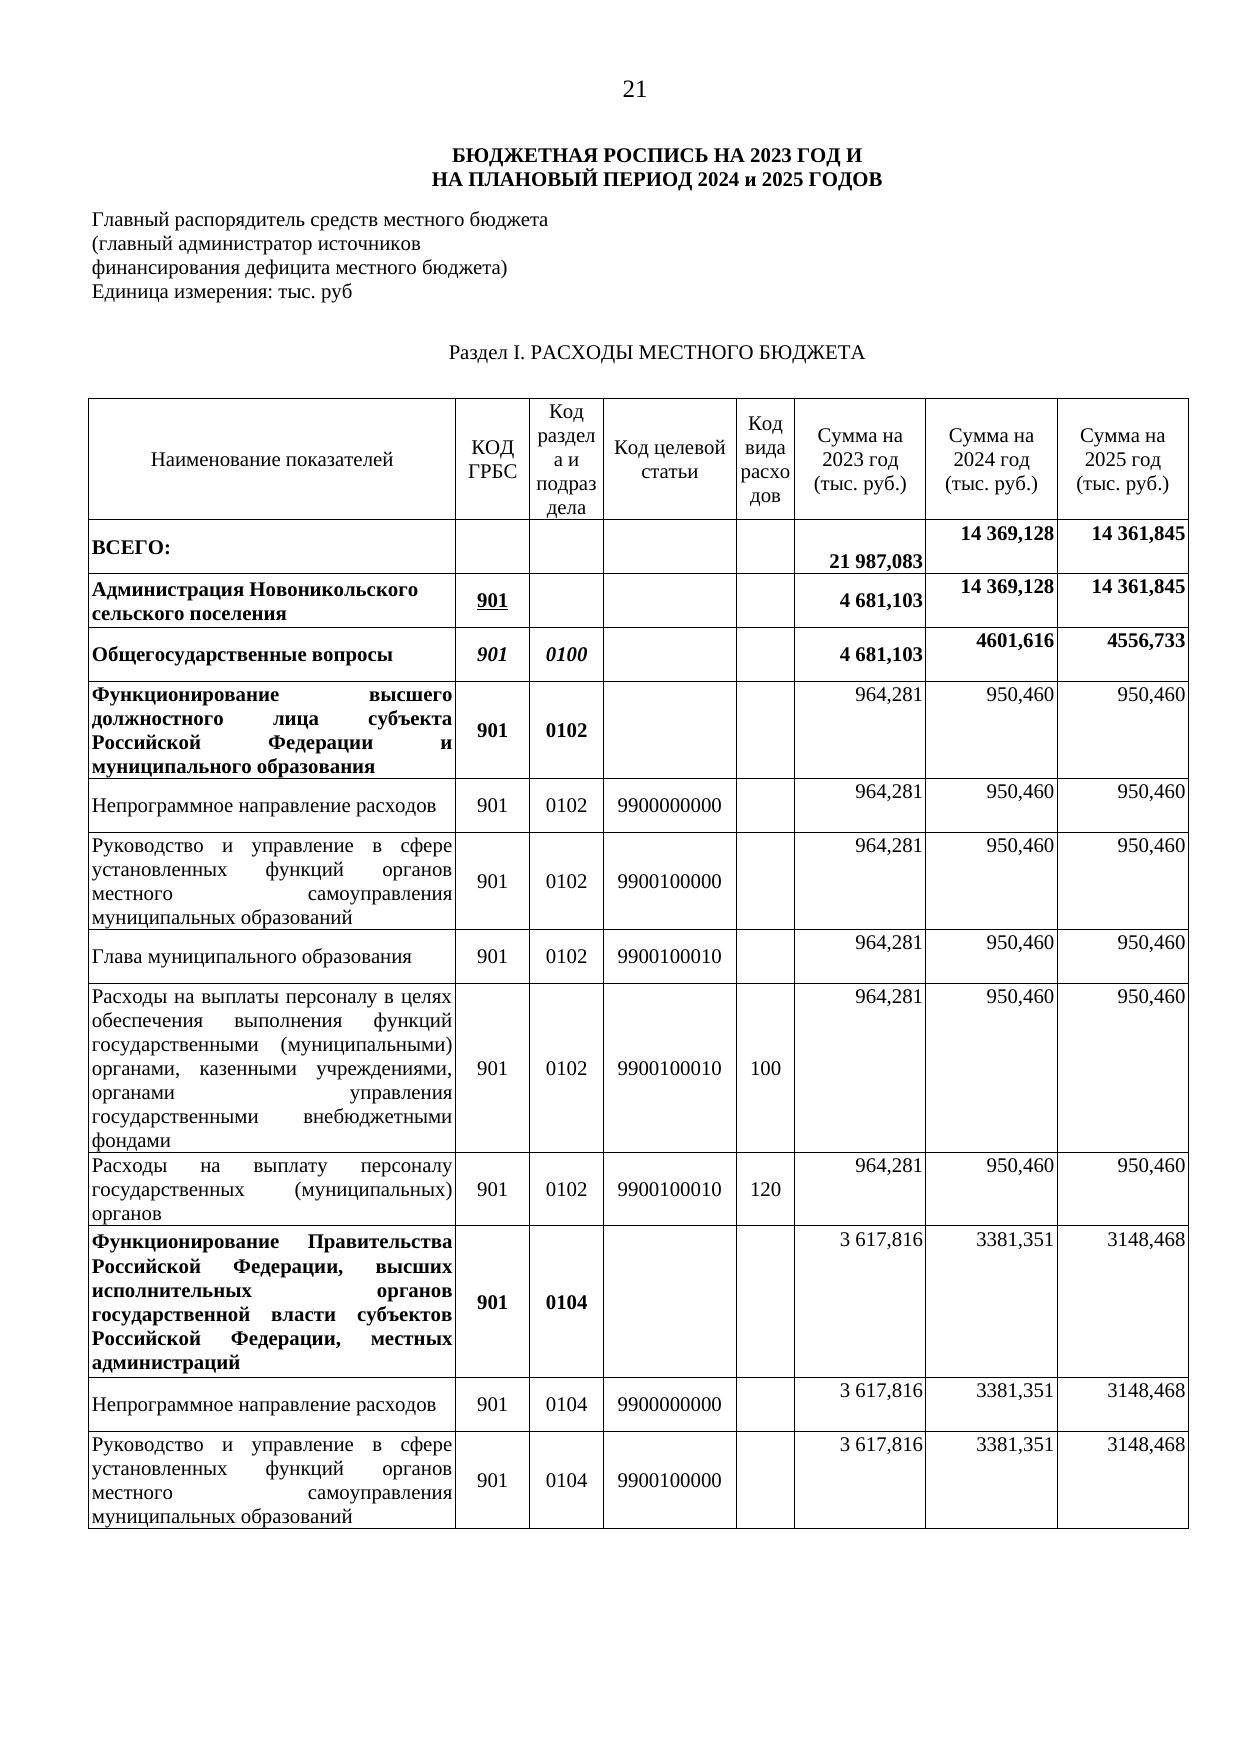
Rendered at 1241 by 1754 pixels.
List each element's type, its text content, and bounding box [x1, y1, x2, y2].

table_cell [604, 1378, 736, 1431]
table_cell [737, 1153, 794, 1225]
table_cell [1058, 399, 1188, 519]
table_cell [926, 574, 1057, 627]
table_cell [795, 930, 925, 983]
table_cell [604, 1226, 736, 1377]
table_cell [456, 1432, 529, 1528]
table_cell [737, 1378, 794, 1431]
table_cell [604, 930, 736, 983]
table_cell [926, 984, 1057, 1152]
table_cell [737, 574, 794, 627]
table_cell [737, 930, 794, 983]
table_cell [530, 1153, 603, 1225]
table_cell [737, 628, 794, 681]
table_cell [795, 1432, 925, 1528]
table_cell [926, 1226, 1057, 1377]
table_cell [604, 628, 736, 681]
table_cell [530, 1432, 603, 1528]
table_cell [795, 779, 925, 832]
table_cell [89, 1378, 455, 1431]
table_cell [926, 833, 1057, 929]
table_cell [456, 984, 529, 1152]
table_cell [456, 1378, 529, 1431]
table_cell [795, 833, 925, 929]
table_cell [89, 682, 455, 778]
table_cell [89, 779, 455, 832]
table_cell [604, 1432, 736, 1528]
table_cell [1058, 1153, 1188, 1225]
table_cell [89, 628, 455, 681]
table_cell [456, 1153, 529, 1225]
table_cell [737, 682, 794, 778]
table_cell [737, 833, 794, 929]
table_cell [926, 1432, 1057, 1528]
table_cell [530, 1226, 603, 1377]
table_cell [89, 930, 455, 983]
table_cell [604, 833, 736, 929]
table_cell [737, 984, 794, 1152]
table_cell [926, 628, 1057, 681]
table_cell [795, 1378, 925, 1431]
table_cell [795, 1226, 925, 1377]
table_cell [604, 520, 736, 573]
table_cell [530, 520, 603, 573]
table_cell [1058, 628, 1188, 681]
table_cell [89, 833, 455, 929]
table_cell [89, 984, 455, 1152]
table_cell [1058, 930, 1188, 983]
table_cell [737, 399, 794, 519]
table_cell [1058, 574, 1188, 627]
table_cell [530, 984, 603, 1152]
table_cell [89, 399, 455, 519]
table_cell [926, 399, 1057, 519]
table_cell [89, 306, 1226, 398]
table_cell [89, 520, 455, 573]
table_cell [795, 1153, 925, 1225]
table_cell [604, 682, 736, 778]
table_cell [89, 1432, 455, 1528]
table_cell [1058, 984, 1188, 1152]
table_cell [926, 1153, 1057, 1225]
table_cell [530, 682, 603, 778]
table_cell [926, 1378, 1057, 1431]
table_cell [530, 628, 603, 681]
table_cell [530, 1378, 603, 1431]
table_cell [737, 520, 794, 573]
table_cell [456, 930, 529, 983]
table_header БЮДЖЕТНАЯ РОСПИСЬ НА 2023 ГОД И НА ПЛАНОВЫЙ ПЕРИОД 2024 и 2025 ГОДОВ [89, 131, 1226, 203]
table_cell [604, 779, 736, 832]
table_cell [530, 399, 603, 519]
table_cell Главный распорядитель средств местного бюджета (главный администратор источников финансирования дефицита местного бюджета) Единица измерения: тыс. руб [89, 204, 1226, 306]
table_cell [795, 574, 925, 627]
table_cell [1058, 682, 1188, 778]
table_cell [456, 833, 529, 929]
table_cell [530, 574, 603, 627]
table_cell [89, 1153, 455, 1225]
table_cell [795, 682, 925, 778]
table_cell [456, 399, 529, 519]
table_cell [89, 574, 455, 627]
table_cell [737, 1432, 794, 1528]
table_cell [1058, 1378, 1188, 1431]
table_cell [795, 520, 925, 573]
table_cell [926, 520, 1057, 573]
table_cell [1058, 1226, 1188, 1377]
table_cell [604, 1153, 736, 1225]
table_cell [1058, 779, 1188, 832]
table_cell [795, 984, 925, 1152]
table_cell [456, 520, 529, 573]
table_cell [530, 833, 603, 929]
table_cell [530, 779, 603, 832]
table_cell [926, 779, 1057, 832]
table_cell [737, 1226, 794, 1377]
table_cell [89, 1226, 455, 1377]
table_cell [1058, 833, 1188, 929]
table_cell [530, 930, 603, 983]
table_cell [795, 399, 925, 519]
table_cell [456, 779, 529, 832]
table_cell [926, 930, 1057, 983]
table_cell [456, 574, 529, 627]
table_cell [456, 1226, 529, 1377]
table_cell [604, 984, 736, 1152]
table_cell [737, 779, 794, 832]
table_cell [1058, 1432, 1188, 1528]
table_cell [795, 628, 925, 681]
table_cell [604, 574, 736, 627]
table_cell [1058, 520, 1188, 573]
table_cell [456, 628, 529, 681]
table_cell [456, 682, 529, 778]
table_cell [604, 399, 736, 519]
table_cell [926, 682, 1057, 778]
